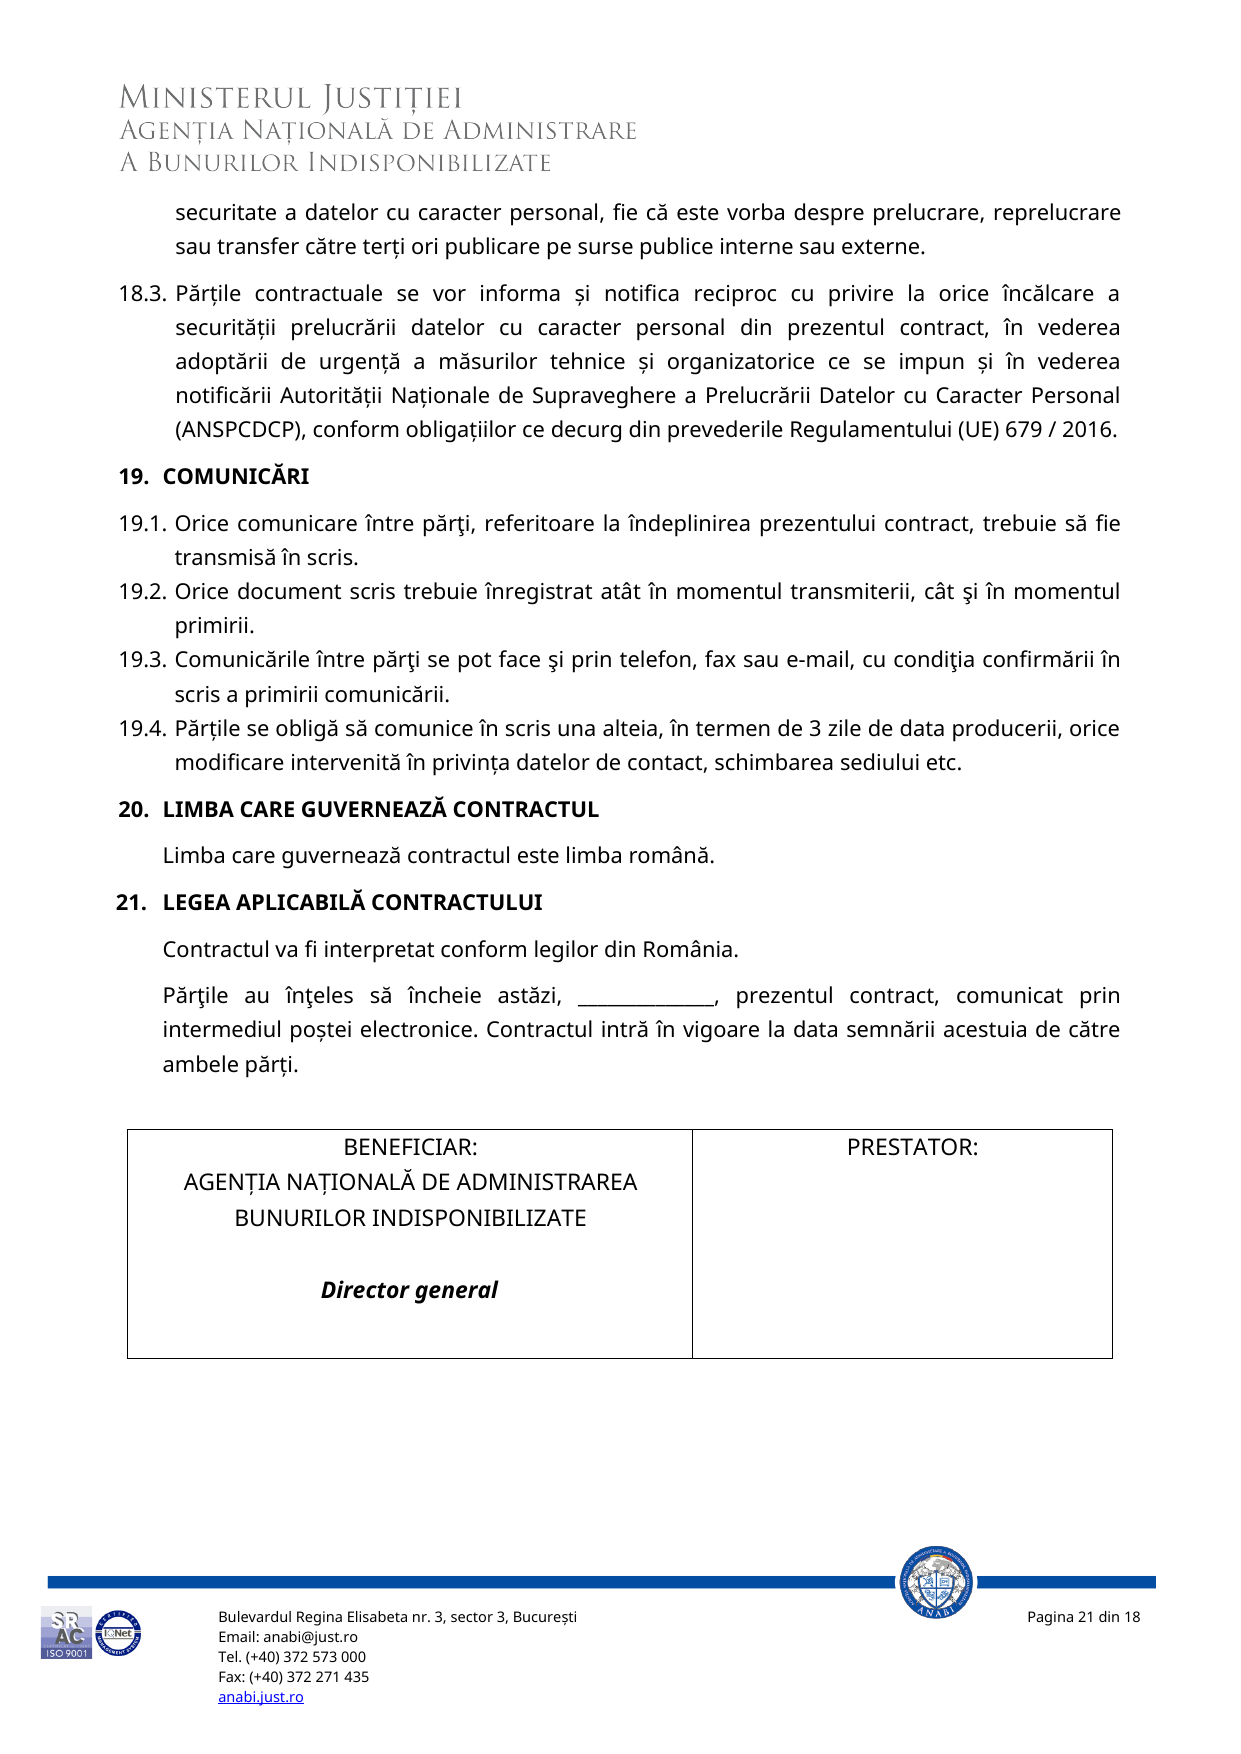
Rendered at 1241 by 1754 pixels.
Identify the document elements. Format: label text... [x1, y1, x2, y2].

table_header PRESTATOR: [693, 1130, 1112, 1358]
list Orice document scris trebuie înregistrat atât în momentul transmiterii, cât şi în momentul primirii. [118, 576, 1122, 640]
list COMUNICĂRI [118, 461, 1122, 491]
text Contractul va fi interpretat conform legilor din România. [162, 933, 1122, 963]
list LEGEA APLICABILĂ CONTRACTULUI [116, 887, 1122, 917]
picture [118, 84, 637, 172]
list LIMBA CARE GUVERNEAZĂ CONTRACTUL [118, 793, 1122, 823]
list Comunicările între părţi se pot face şi prin telefon, fax sau e-mail, cu condiţia confirmării în scris a primirii comunicării. [118, 644, 1122, 708]
list Părțile contractuale se vor informa și notifica reciproc cu privire la orice încălcare a securității prelucrării datelor cu caracter personal din prezentul contract, în vederea adoptării de urgență a măsurilor tehnice și organizatorice ce se impun și în vederea notificării Autorității Naționale de Supraveghere a Prelucrării Datelor cu Caracter Personal (ANSPCDCP), conform obligațiilor ce decurg din prevederile Regulamentului (UE) 679 / 2016. [118, 278, 1122, 444]
picture [40, 1540, 1157, 1659]
list Părțile se obligă să comunice în scris una alteia, în termen de 3 zile de data producerii, orice modificare intervenită în privința datelor de contact, schimbarea sediului etc. [118, 713, 1122, 777]
text Părţile au înţeles să încheie astăzi, ______________, prezentul contract, comunicat prin intermediul poștei electronice. Contractul intră în vigoare la data semnării acestuia de către ambele părți. [162, 980, 1122, 1078]
list Orice comunicare între părţi, referitoare la îndeplinirea prezentului contract, trebuie să fie transmisă în scris. [118, 508, 1122, 572]
table_header BENEFICIAR: AGENȚIA NAȚIONALĂ DE ADMINISTRAREA BUNURILOR INDISPONIBILIZATE Director general [128, 1130, 692, 1358]
text Limba care guvernează contractul este limba română. [162, 840, 1122, 870]
